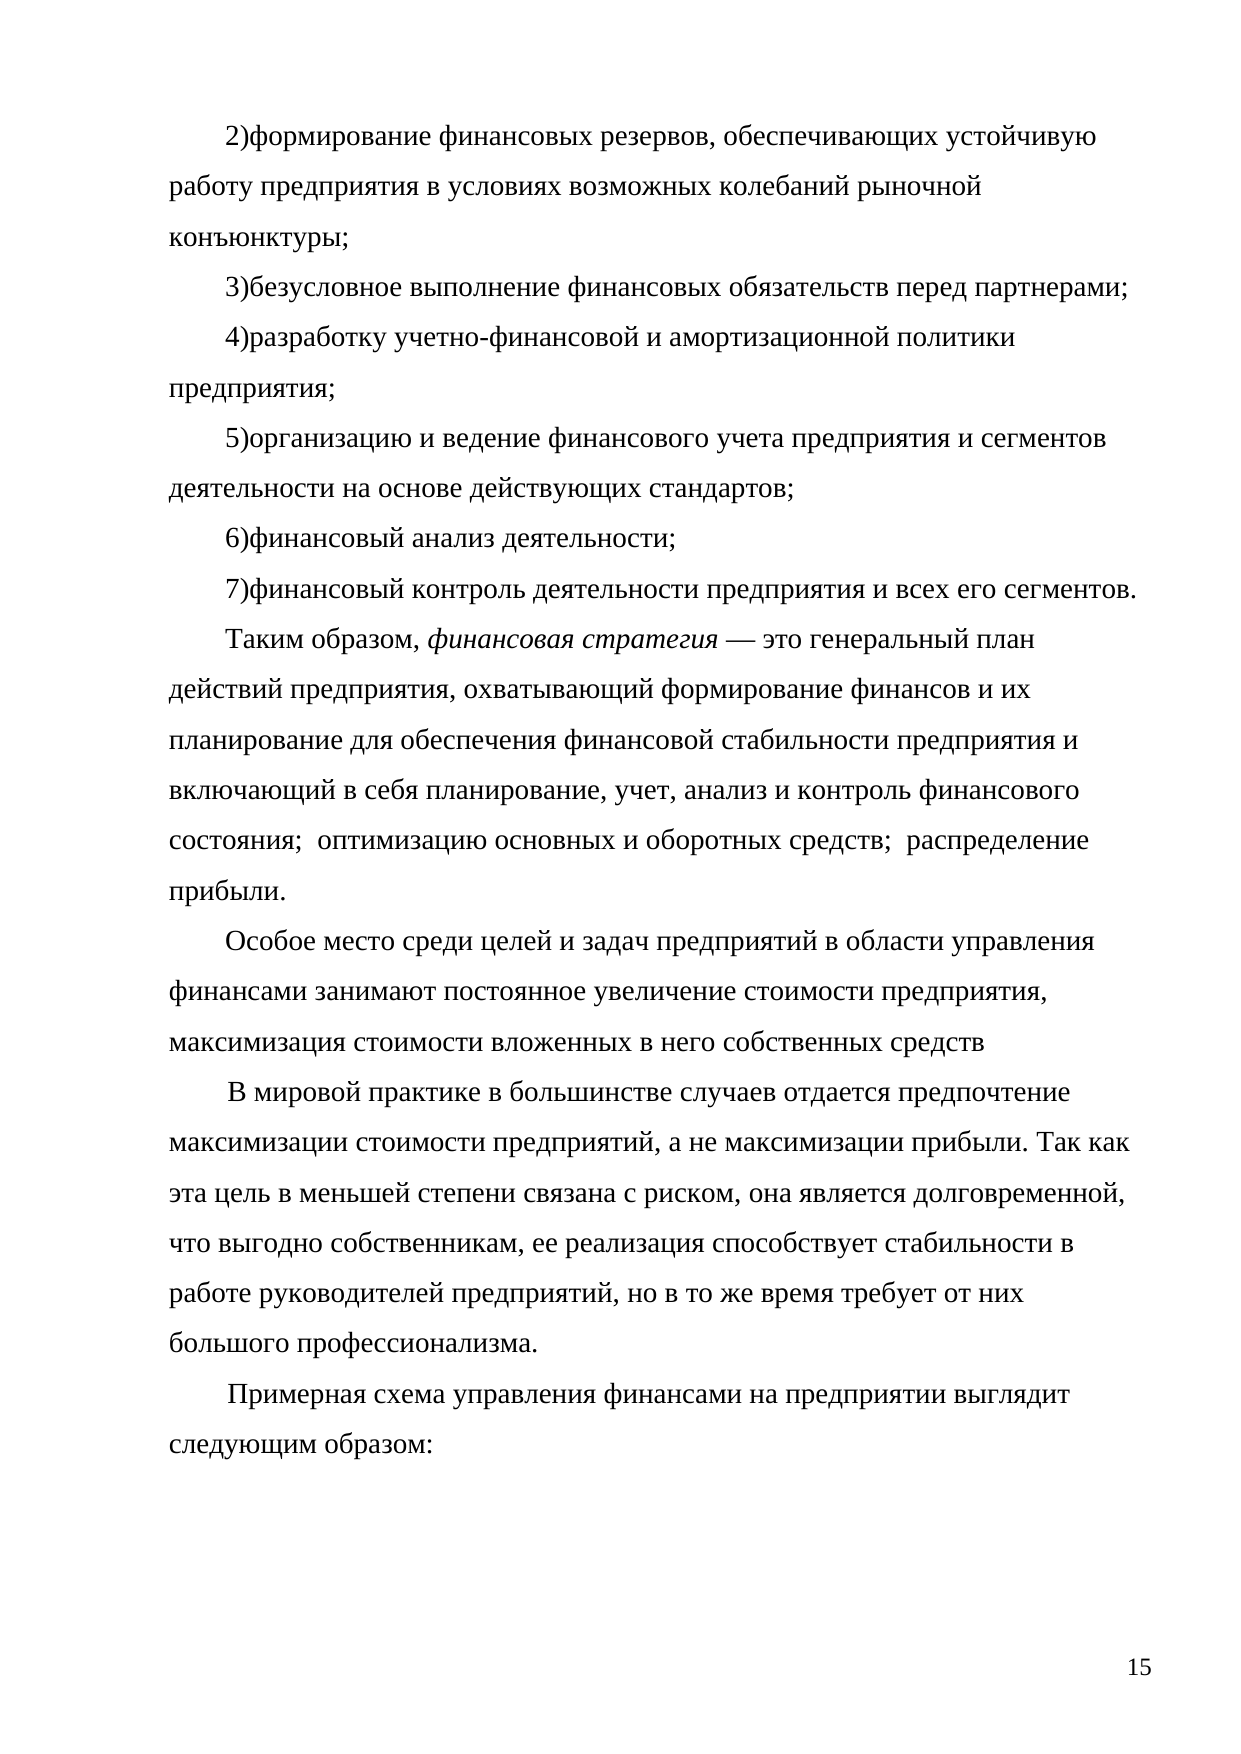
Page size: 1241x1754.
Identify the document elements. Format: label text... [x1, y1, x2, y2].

text Особое место среди целей и задач предприятий в области управления финансами занимают постоянное увеличение стоимости предприятия, максимизация стоимости вложенных в него собственных средств В мировой практике в большинстве случаев отдается предпочтение максимизации стоимости предприятий, а не максимизации прибыли. Так как эта цель в меньшей степени связана с риском, она является долговременной, что выгодно собственникам, ее реализация способствует стабильности в работе руководителей предприятий, но в то же время требует от них большого профессионализма. Примерная схема управления финансами на предприятии выглядит следующим образом: [169, 923, 1152, 1460]
text 4)разработку учетно-финансовой и амортизационной политики предприятия; [169, 319, 1152, 403]
text 7)финансовый контроль деятельности предприятия и всех его сегментов. [169, 571, 1152, 604]
text 2)формирование финансовых резервов, обеспечивающих устойчивую работу предприятия в условиях возможных колебаний рыночной конъюнктуры; [169, 118, 1152, 252]
text 6)финансовый анализ деятельности; [169, 521, 1152, 554]
text 3)безусловное выполнение финансовых обязательств перед партнерами; [169, 269, 1152, 303]
text 5)организацию и ведение финансового учета предприятия и сегментов деятельности на основе действующих стандартов; [169, 420, 1152, 504]
text Таким образом, финансовая стратегия — это генеральный план действий предприятия, охватывающий формирование финансов и их планирование для обеспечения финансовой стабильности предприятия и включающий в себя планирование, учет, анализ и контроль финансового состояния; оптимизацию основных и оборотных средств; распределение прибыли. [169, 621, 1152, 906]
